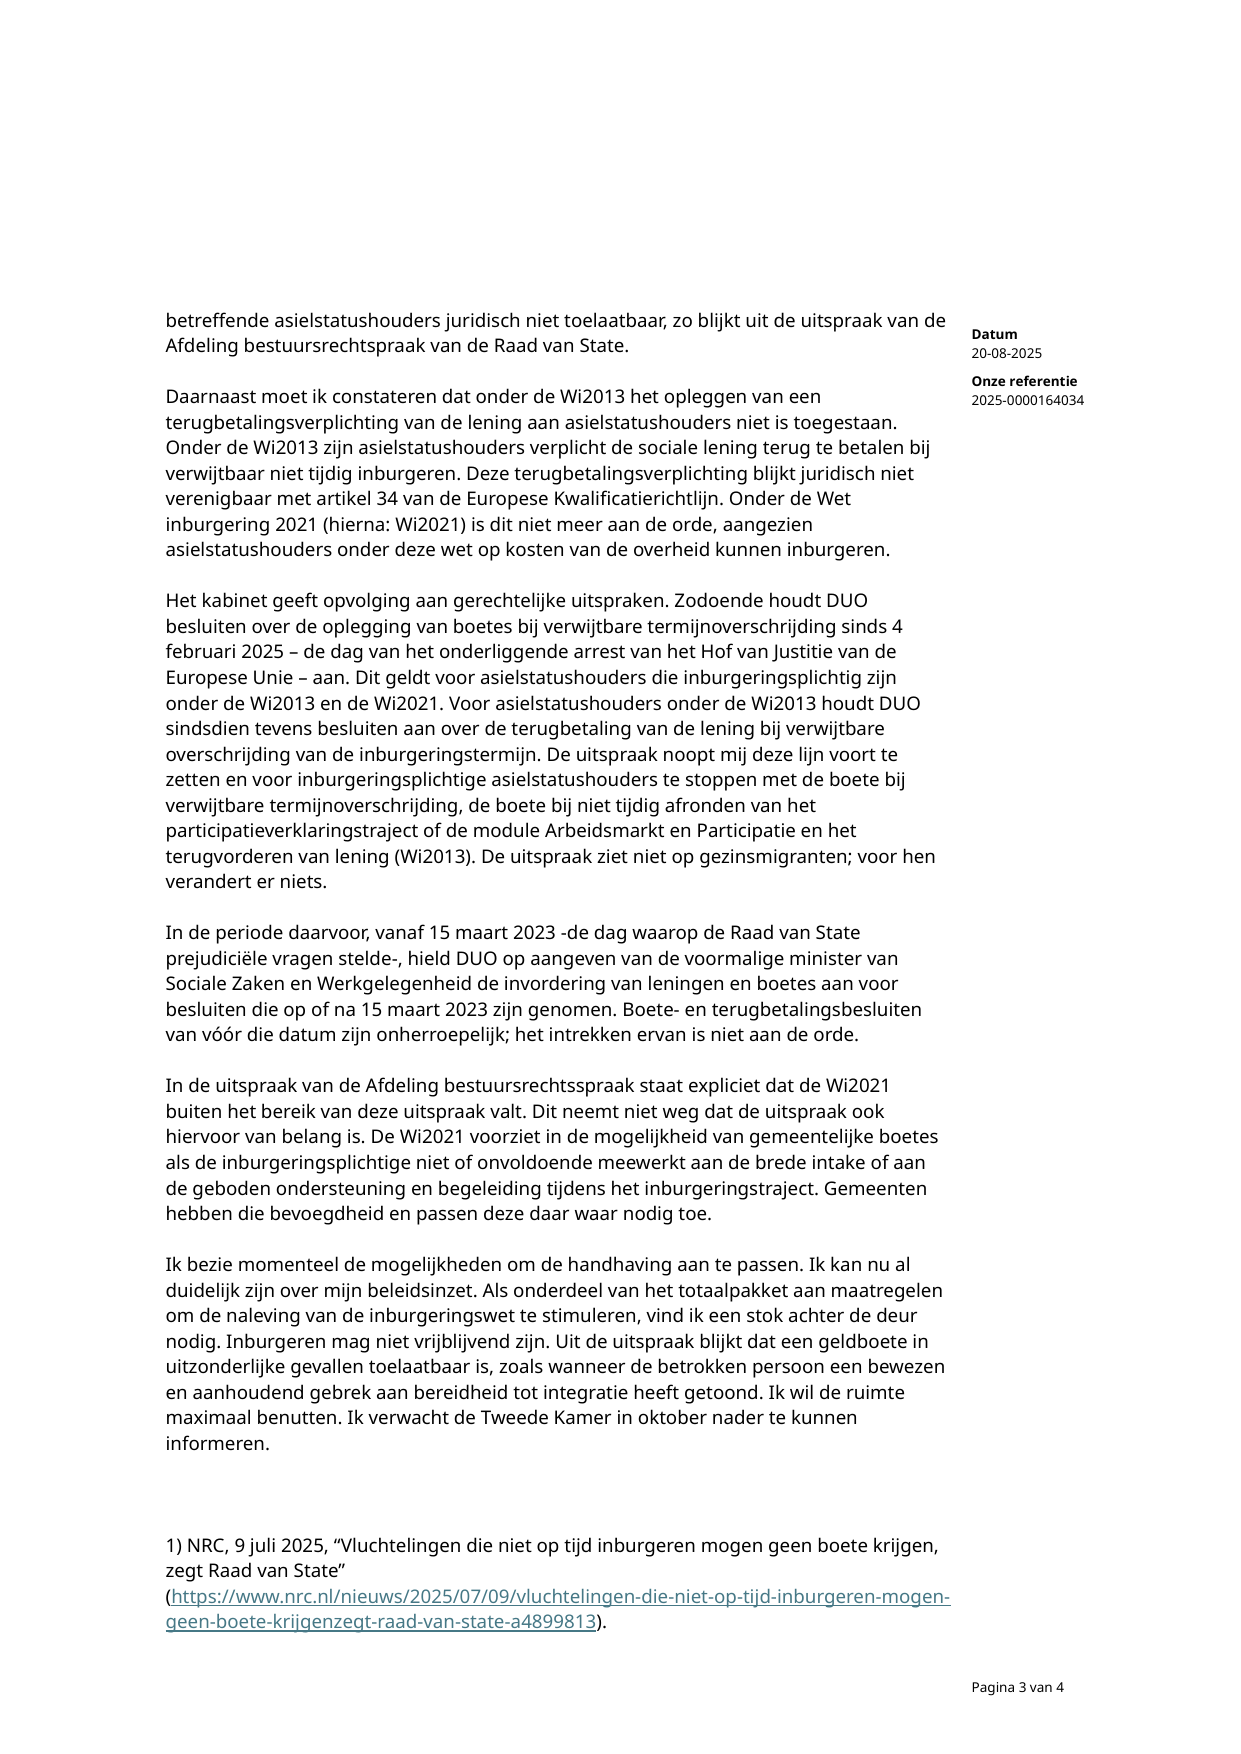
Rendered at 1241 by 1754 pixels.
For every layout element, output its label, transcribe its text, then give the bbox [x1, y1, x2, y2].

text In de periode daarvoor, vanaf 15 maart 2023 -de dag waarop de Raad van State prejudiciële vragen stelde-, hield DUO op aangeven van de voormalige minister van Sociale Zaken en Werkgelegenheid de invordering van leningen en boetes aan voor besluiten die op of na 15 maart 2023 zijn genomen. Boete- en terugbetalingsbesluiten van vóór die datum zijn onherroepelijk; het intrekken ervan is niet aan de orde. [165, 919, 951, 1047]
text Het kabinet geeft opvolging aan gerechtelijke uitspraken. Zodoende houdt DUO besluiten over de oplegging van boetes bij verwijtbare termijnoverschrijding sinds 4 februari 2025 – de dag van het onderliggende arrest van het Hof van Justitie van de Europese Unie – aan. Dit geldt voor asielstatushouders die inburgeringsplichtig zijn onder de Wi2013 en de Wi2021. Voor asielstatushouders onder de Wi2013 houdt DUO sindsdien tevens besluiten aan over de terugbetaling van de lening bij verwijtbare overschrijding van de inburgeringstermijn. De uitspraak noopt mij deze lijn voort te zetten en voor inburgeringsplichtige asielstatushouders te stoppen met de boete bij verwijtbare termijnoverschrijding, de boete bij niet tijdig afronden van het participatieverklaringstraject of de module Arbeidsmarkt en Participatie en het terugvorderen van lening (Wi2013). De uitspraak ziet niet op gezinsmigranten; voor hen verandert er niets. [165, 588, 951, 894]
text Daarnaast moet ik constateren dat onder de Wi2013 het opleggen van een terugbetalingsverplichting van de lening aan asielstatushouders niet is toegestaan. Onder de Wi2013 zijn asielstatushouders verplicht de sociale lening terug te betalen bij verwijtbaar niet tijdig inburgeren. Deze terugbetalingsverplichting blijkt juridisch niet verenigbaar met artikel 34 van de Europese Kwalificatierichtlijn. Onder de Wet inburgering 2021 (hierna: Wi2021) is dit niet meer aan de orde, aangezien asielstatushouders onder deze wet op kosten van de overheid kunnen inburgeren. [165, 384, 951, 562]
text (https://www.nrc.nl/nieuws/2025/07/09/vluchtelingen-die-niet-op-tijd-inburgeren-mogen-geen-boete-krijgenzegt-raad-van-state-a4899813). [165, 1583, 951, 1634]
text Ik bezie momenteel de mogelijkheden om de handhaving aan te passen. Ik kan nu al duidelijk zijn over mijn beleidsinzet. Als onderdeel van het totaalpakket aan maatregelen om de naleving van de inburgeringswet te stimuleren, vind ik een stok achter de deur nodig. Inburgeren mag niet vrijblijvend zijn. Uit de uitspraak blijkt dat een geldboete in uitzonderlijke gevallen toelaatbaar is, zoals wanneer de betrokken persoon een bewezen en aanhoudend gebrek aan bereidheid tot integratie heeft getoond. Ik wil de ruimte maximaal benutten. Ik verwacht de Tweede Kamer in oktober nader te kunnen informeren. [165, 1251, 951, 1456]
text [165, 307, 951, 358]
text 1) NRC, 9 juli 2025, “Vluchtelingen die niet op tijd inburgeren mogen geen boete krijgen, zegt Raad van State” [165, 1532, 951, 1583]
text In de uitspraak van de Afdeling bestuursrechtsspraak staat expliciet dat de Wi2021 buiten het bereik van deze uitspraak valt. Dit neemt niet weg dat de uitspraak ook hiervoor van belang is. De Wi2021 voorziet in de mogelijkheid van gemeentelijke boetes als de inburgeringsplichtige niet of onvoldoende meewerkt aan de brede intake of aan de geboden ondersteuning en begeleiding tijdens het inburgeringstraject. Gemeenten hebben die bevoegdheid en passen deze daar waar nodig toe. [165, 1073, 951, 1226]
